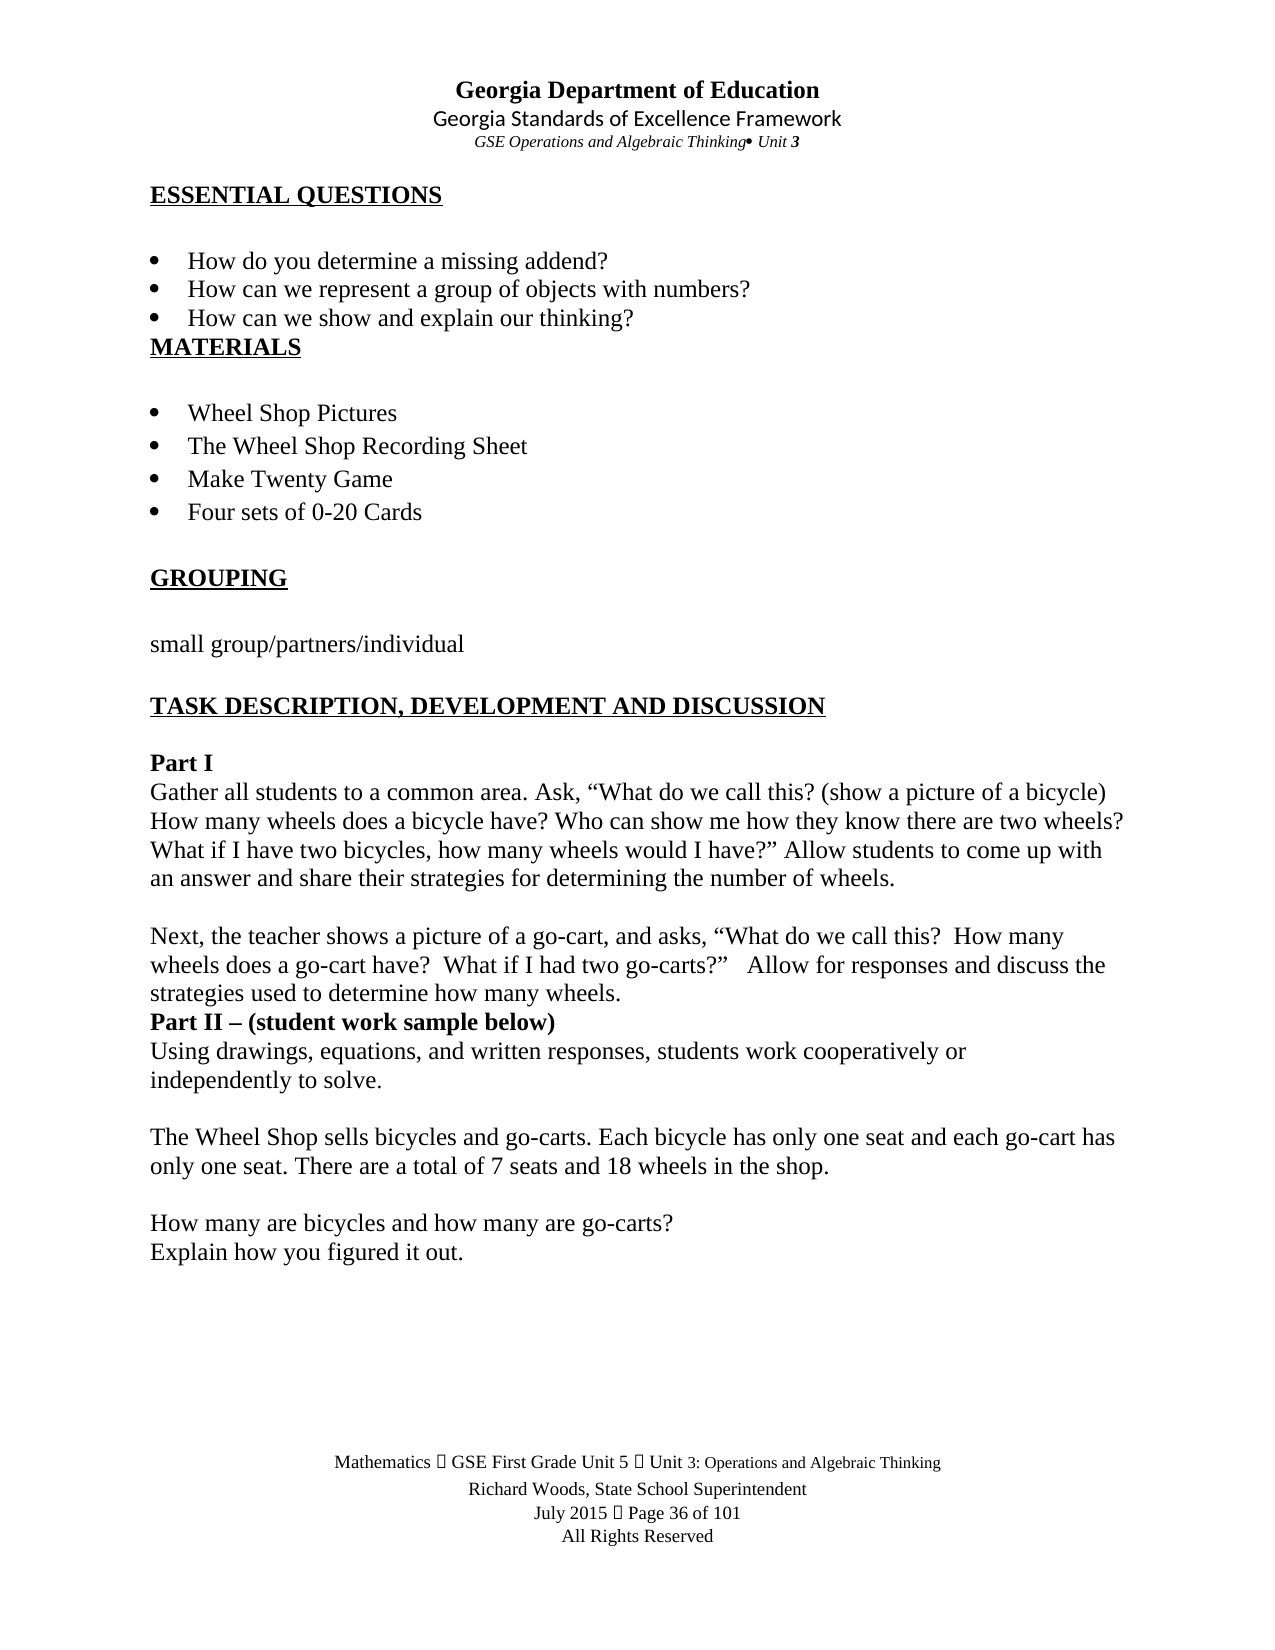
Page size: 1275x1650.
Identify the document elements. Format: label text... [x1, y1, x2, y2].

text Next, the teacher shows a picture of a go-cart, and asks, “What do we call this? How many wheels does a go-cart have? What if I had two go-carts?” Allow for responses and discuss the strategies used to determine how many wheels. [150, 921, 1125, 1007]
list How can we show and explain our thinking? [150, 303, 1125, 332]
text small group/partners/individual [150, 629, 1125, 658]
text Gather all students to a common area. Ask, “What do we call this? (show a picture of a bicycle) How many wheels does a bicycle have? Who can show me how they know there are two wheels? What if I have two bicycles, how many wheels would I have?” Allow students to come up with an answer and share their strategies for determining the number of wheels. [150, 777, 1125, 892]
list The Wheel Shop Recording Sheet [150, 431, 1125, 460]
text MATERIALS [150, 332, 1125, 361]
list Four sets of 0-20 Cards [150, 497, 1125, 526]
text Using drawings, equations, and written responses, students work cooperatively or independently to solve. [150, 1036, 1080, 1093]
text GROUPING [150, 563, 1125, 592]
text TASK DESCRIPTION, DEVELOPMENT AND DISCUSSION [150, 691, 1125, 720]
list How do you determine a missing addend? [150, 246, 1125, 274]
list Make Twenty Game [150, 464, 1125, 493]
text How many are bicycles and how many are go-carts? [150, 1208, 1125, 1237]
text Explain how you figured it out. [150, 1237, 1080, 1266]
text Part I [150, 748, 1125, 777]
list Wheel Shop Pictures [150, 398, 1125, 427]
text The Wheel Shop sells bicycles and go-carts. Each bicycle has only one seat and each go-cart has only one seat. There are a total of 7 seats and 18 wheels in the shop. [150, 1122, 1125, 1180]
list How can we represent a group of objects with numbers? [150, 274, 1125, 303]
text Part II – (student work sample below) [150, 1007, 1080, 1036]
text ESSENTIAL QUESTIONS [150, 180, 1125, 208]
